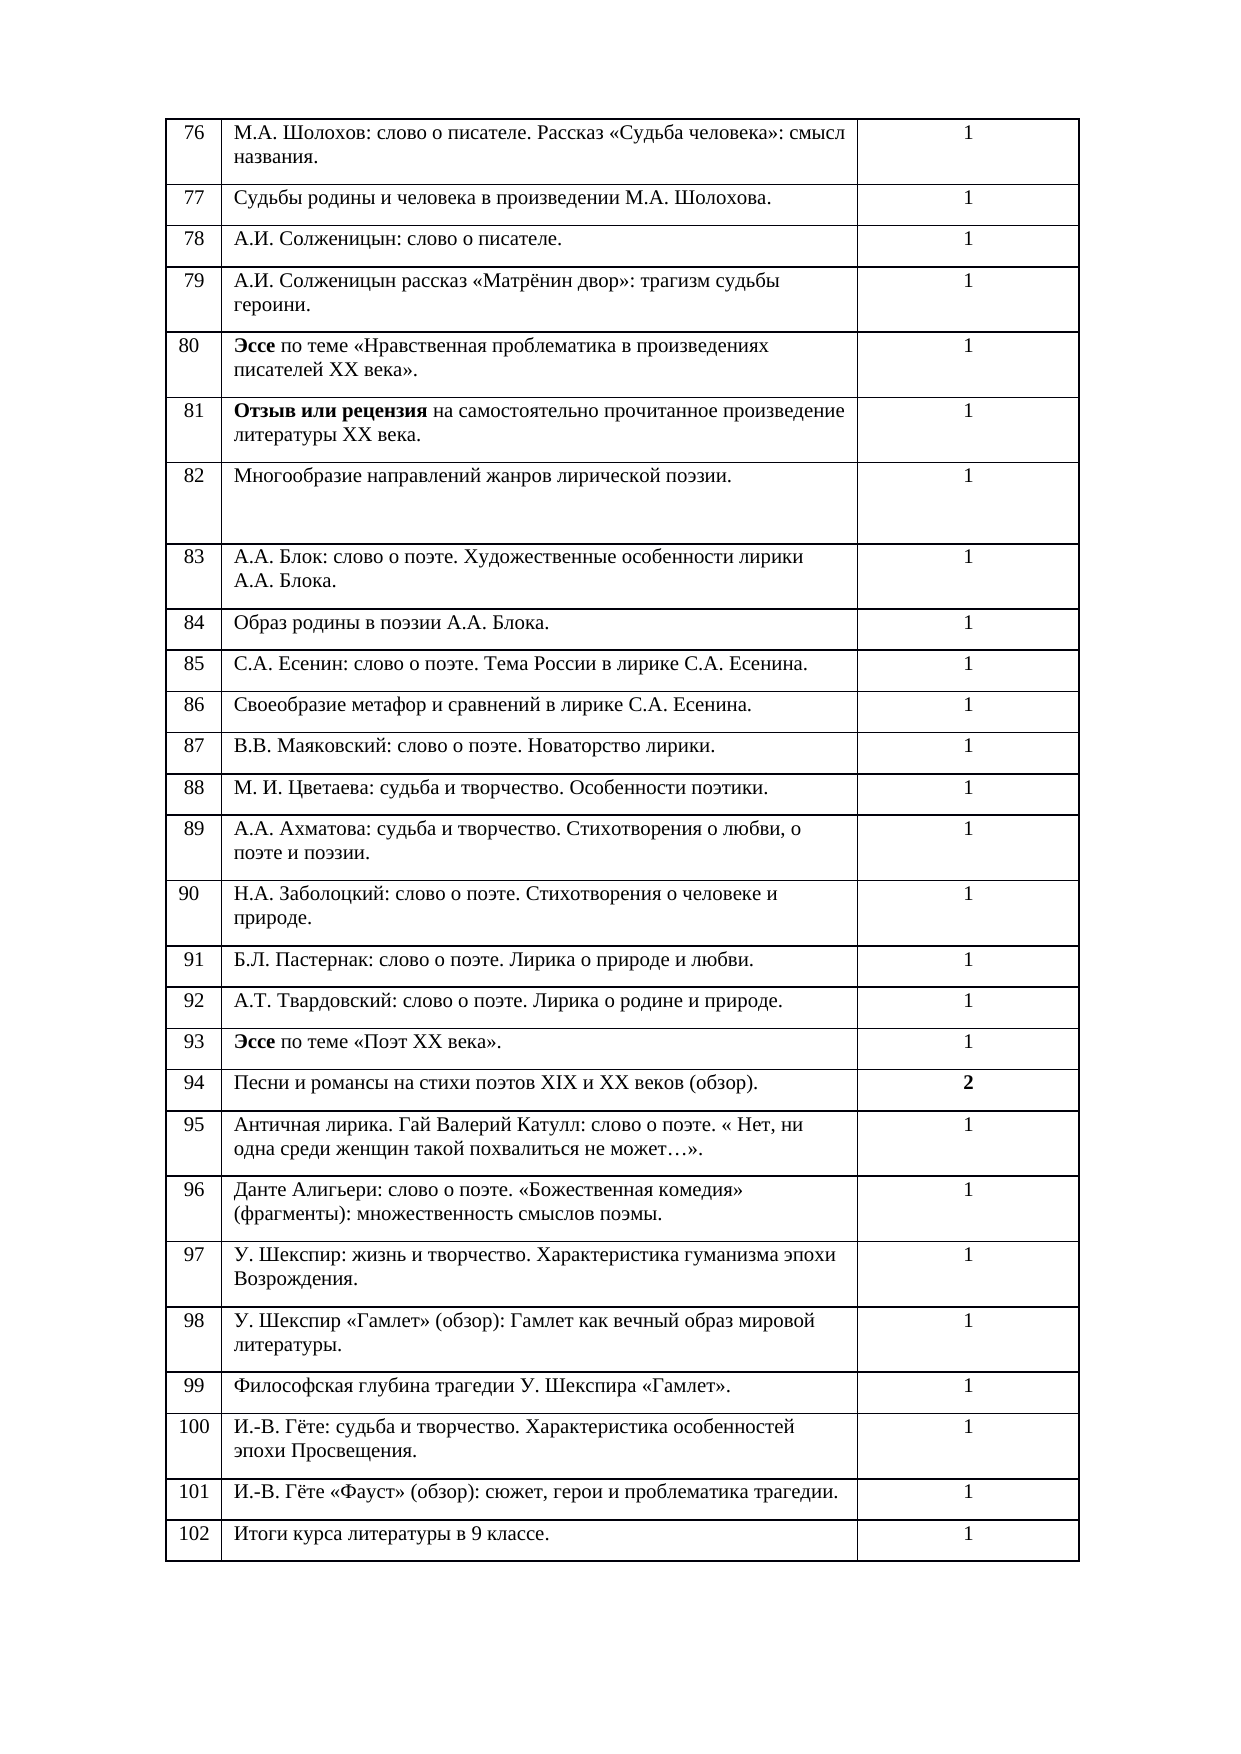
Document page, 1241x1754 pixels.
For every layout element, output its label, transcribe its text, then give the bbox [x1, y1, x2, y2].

table_cell 1 [858, 947, 1078, 986]
table_cell 98 [167, 1308, 221, 1371]
table_cell 1 [858, 733, 1078, 773]
table_cell М. И. Цветаева: судьба и творчество. Особенности поэтики. [222, 775, 857, 814]
table_cell А.И. Солженицын: слово о писателе. [222, 226, 857, 266]
table_cell Античная лирика. Гай Валерий Катулл: слово о поэте. « Нет, ни одна среди женщин такой похвалиться не может…». [222, 1112, 857, 1175]
table_cell 1 [858, 1242, 1078, 1306]
table_cell 1 [858, 988, 1078, 1027]
table_cell 1 [858, 398, 1078, 462]
table_cell И.-В. Гёте «Фауст» (обзор): сюжет, герои и проблематика трагедии. [222, 1480, 857, 1519]
table_cell 90 [167, 881, 221, 945]
table_cell 1 [858, 1308, 1078, 1371]
table_cell Философская глубина трагедии У. Шекспира «Гамлет». [222, 1373, 857, 1412]
table_cell 78 [167, 226, 221, 266]
table_cell 77 [167, 185, 221, 225]
table_cell 93 [167, 1029, 221, 1069]
table_cell В.В. Маяковский: слово о поэте. Новаторство лирики. [222, 733, 857, 773]
table_cell 91 [167, 947, 221, 986]
table_cell Многообразие направлений жанров лирической поэзии. [222, 463, 857, 543]
table_cell 89 [167, 816, 221, 880]
table_cell 87 [167, 733, 221, 773]
table_cell Своеобразие метафор и сравнений в лирике С.А. Есенина. [222, 692, 857, 732]
table_cell 1 [858, 1480, 1078, 1519]
table_cell 1 [858, 881, 1078, 945]
table_cell У. Шекспир «Гамлет» (обзор): Гамлет как вечный образ мировой литературы. [222, 1308, 857, 1371]
table_cell Эссе по теме «Поэт XX века». [222, 1029, 857, 1069]
table_cell Эссе по теме «Нравственная проблематика в произведениях писателей XX века». [222, 333, 857, 397]
table_cell 1 [858, 185, 1078, 225]
table_cell С.А. Есенин: слово о поэте. Тема России в лирике С.А. Есенина. [222, 651, 857, 691]
table_cell 1 [858, 692, 1078, 732]
table_cell 92 [167, 988, 221, 1027]
table_cell 1 [858, 1414, 1078, 1478]
table_cell А.А. Блок: слово о поэте. Художественные особенности лирики А.А. Блока. [222, 545, 857, 608]
table_cell 99 [167, 1373, 221, 1412]
table_cell 1 [858, 1521, 1078, 1560]
table_cell 1 [858, 268, 1078, 331]
table_cell 76 [167, 120, 221, 183]
table_cell 102 [167, 1521, 221, 1560]
table_cell Данте Алигьери: слово о поэте. «Божественная комедия» (фрагменты): множественность смыслов поэмы. [222, 1177, 857, 1241]
table_cell 101 [167, 1480, 221, 1519]
table_cell И.-В. Гёте: судьба и творчество. Характеристика особенностей эпохи Просвещения. [222, 1414, 857, 1478]
table_cell 1 [858, 120, 1078, 183]
table_cell 1 [858, 816, 1078, 880]
table_cell Песни и романсы на стихи поэтов XIX и XX веков (обзор). [222, 1070, 857, 1110]
table_cell 2 [858, 1070, 1078, 1110]
table_cell 80 [167, 333, 221, 397]
table_cell 1 [858, 226, 1078, 266]
table_cell 96 [167, 1177, 221, 1241]
table_cell Б.Л. Пастернак: слово о поэте. Лирика о природе и любви. [222, 947, 857, 986]
table_cell 79 [167, 268, 221, 331]
table_cell 1 [858, 1177, 1078, 1241]
table_cell 1 [858, 610, 1078, 649]
table_cell 1 [858, 333, 1078, 397]
table_cell У. Шекспир: жизнь и творчество. Характеристика гуманизма эпохи Возрождения. [222, 1242, 857, 1306]
table_cell 84 [167, 610, 221, 649]
table_cell Итоги курса литературы в 9 классе. [222, 1521, 857, 1560]
table_cell 1 [858, 545, 1078, 608]
table_cell Н.А. Заболоцкий: слово о поэте. Стихотворения о человеке и природе. [222, 881, 857, 945]
table_cell 83 [167, 545, 221, 608]
table_cell 86 [167, 692, 221, 732]
table_cell 1 [858, 1112, 1078, 1175]
table_cell 1 [858, 1373, 1078, 1412]
table_cell А.И. Солженицын рассказ «Матрёнин двор»: трагизм судьбы героини. [222, 268, 857, 331]
table_cell Отзыв или рецензия на самостоятельно прочитанное произведение литературы XX века. [222, 398, 857, 462]
table_cell 1 [858, 651, 1078, 691]
table_cell 81 [167, 398, 221, 462]
table_cell Образ родины в поэзии А.А. Блока. [222, 610, 857, 649]
table_cell 82 [167, 463, 221, 543]
table_cell 1 [858, 463, 1078, 543]
table_cell Судьбы родины и человека в произведении М.А. Шолохова. [222, 185, 857, 225]
table_cell М.А. Шолохов: слово о писателе. Рассказ «Судьба человека»: смысл названия. [222, 120, 857, 183]
table_cell 94 [167, 1070, 221, 1110]
table_cell 1 [858, 775, 1078, 814]
table_cell А.Т. Твардовский: слово о поэте. Лирика о родине и природе. [222, 988, 857, 1027]
table_cell 100 [167, 1414, 221, 1478]
table_cell 97 [167, 1242, 221, 1306]
table_cell А.А. Ахматова: судьба и творчество. Стихотворения о любви, о поэте и поэзии. [222, 816, 857, 880]
table_cell 85 [167, 651, 221, 691]
table_cell 1 [858, 1029, 1078, 1069]
table_cell 88 [167, 775, 221, 814]
table_cell 95 [167, 1112, 221, 1175]
